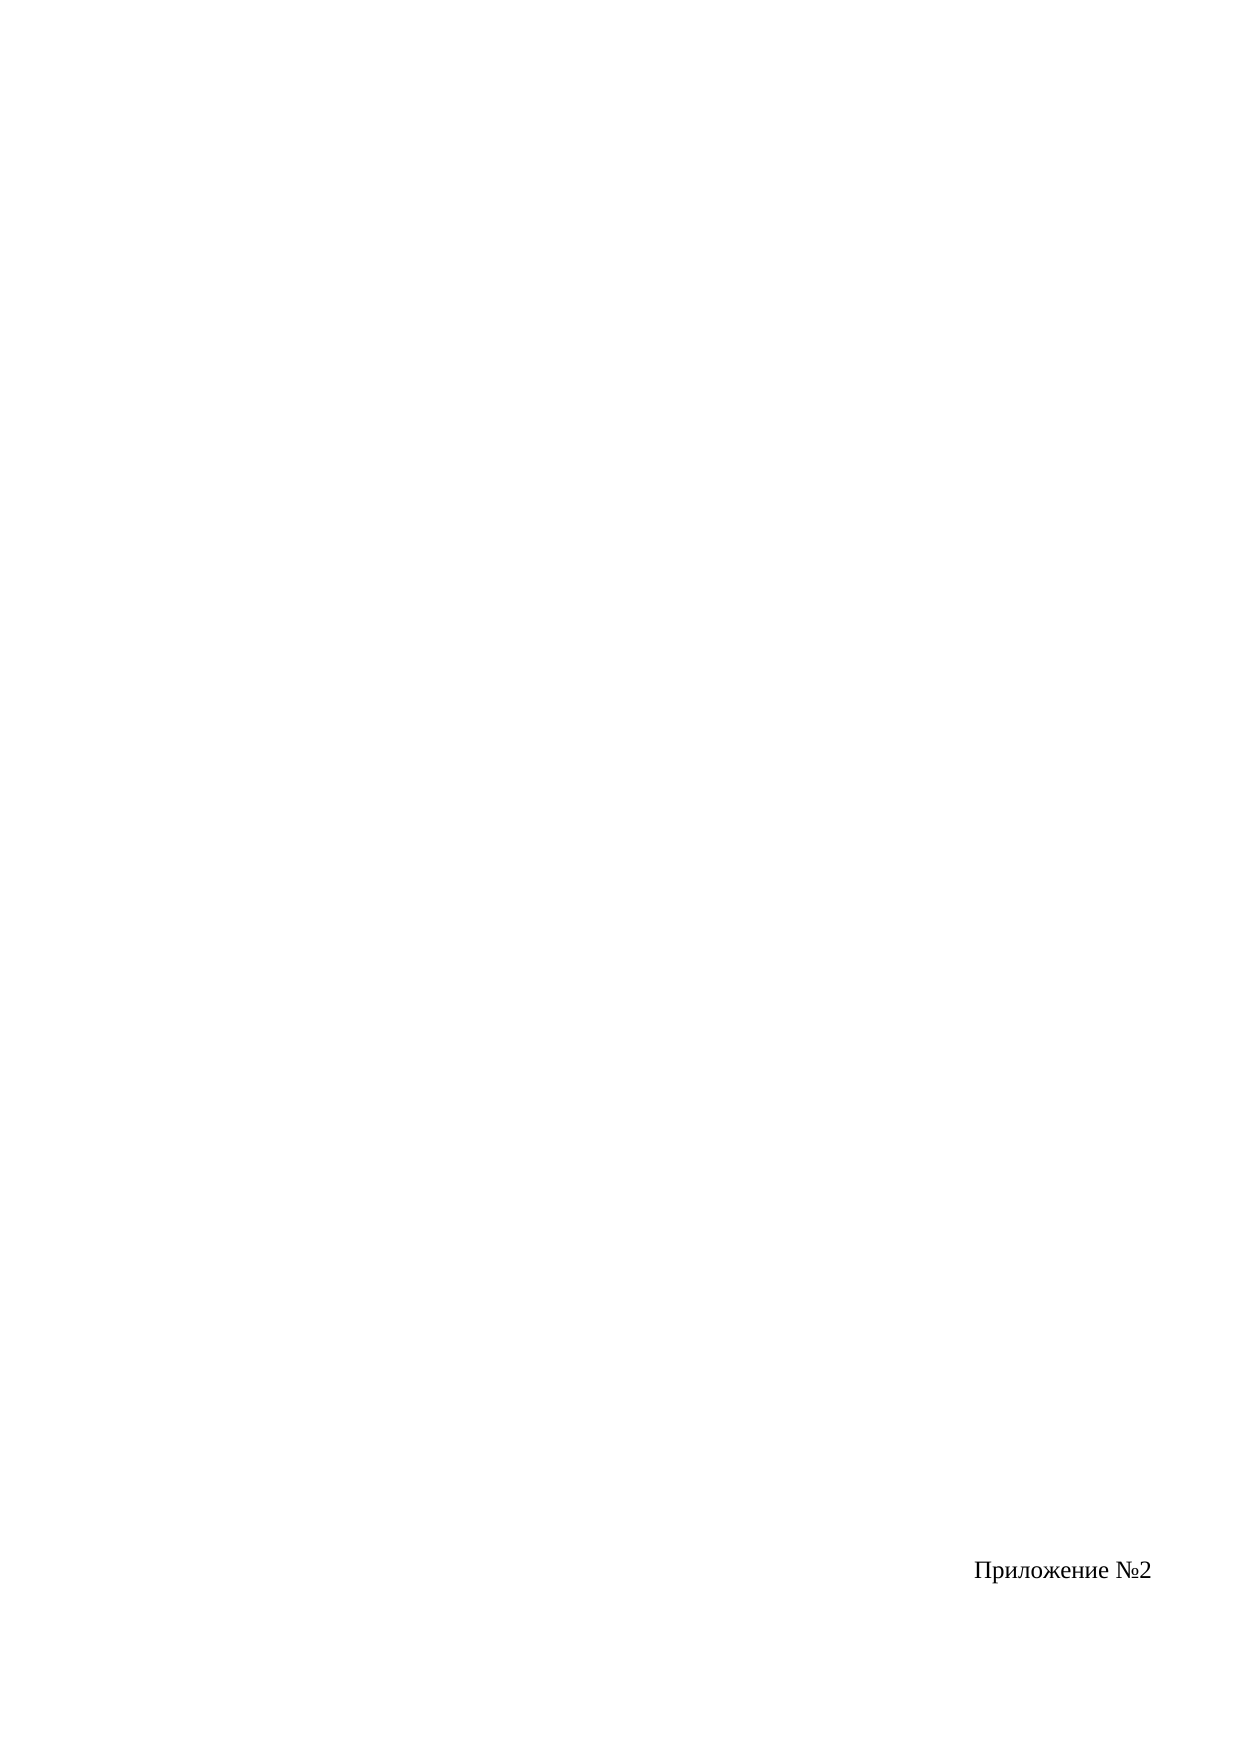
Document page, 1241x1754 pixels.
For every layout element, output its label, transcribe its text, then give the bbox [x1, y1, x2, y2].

text Приложение №2 [74, 1556, 1152, 1584]
